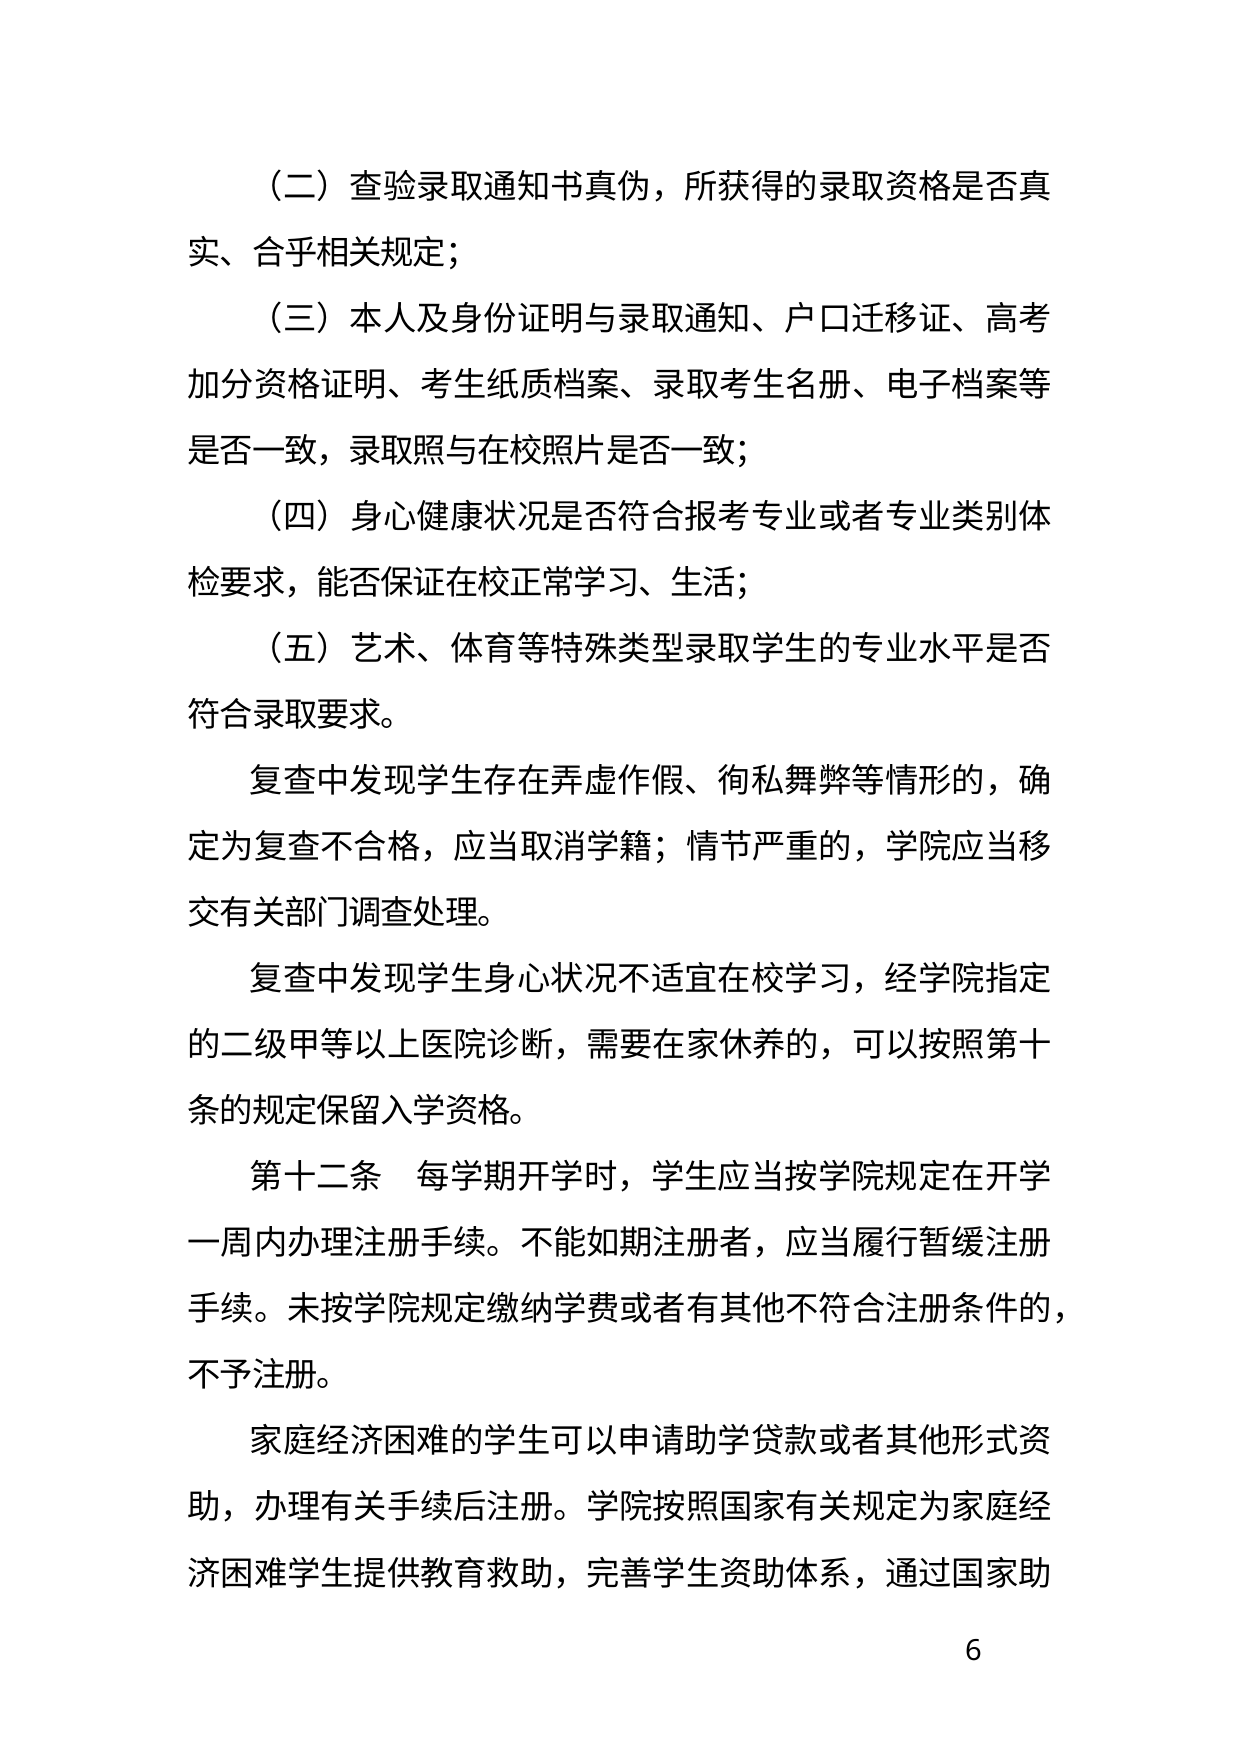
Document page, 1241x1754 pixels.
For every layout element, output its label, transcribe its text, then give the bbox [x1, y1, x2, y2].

text 第十二条 每学期开学时，学生应当按学院规定在开学一周内办理注册手续。不能如期注册者，应当履行暂缓注册手续。未按学院规定缴纳学费或者有其他不符合注册条件的，不予注册。 [187, 1141, 1053, 1405]
text （四）身心健康状况是否符合报考专业或者专业类别体检要求，能否保证在校正常学习、生活； [187, 481, 1053, 613]
text （二）查验录取通知书真伪，所获得的录取资格是否真实、合乎相关规定； [187, 151, 1053, 283]
text （五）艺术、体育等特殊类型录取学生的专业水平是否符合录取要求。 [187, 613, 1053, 745]
text 复查中发现学生存在弄虚作假、徇私舞弊等情形的，确定为复查不合格，应当取消学籍；情节严重的，学院应当移交有关部门调查处理。 [187, 745, 1053, 943]
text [187, 1405, 1053, 1603]
text （三）本人及身份证明与录取通知、户口迁移证、高考加分资格证明、考生纸质档案、录取考生名册、电子档案等是否一致，录取照与在校照片是否一致； [187, 283, 1053, 481]
text 复查中发现学生身心状况不适宜在校学习，经学院指定的二级甲等以上医院诊断，需要在家休养的，可以按照第十条的规定保留入学资格。 [187, 943, 1053, 1141]
